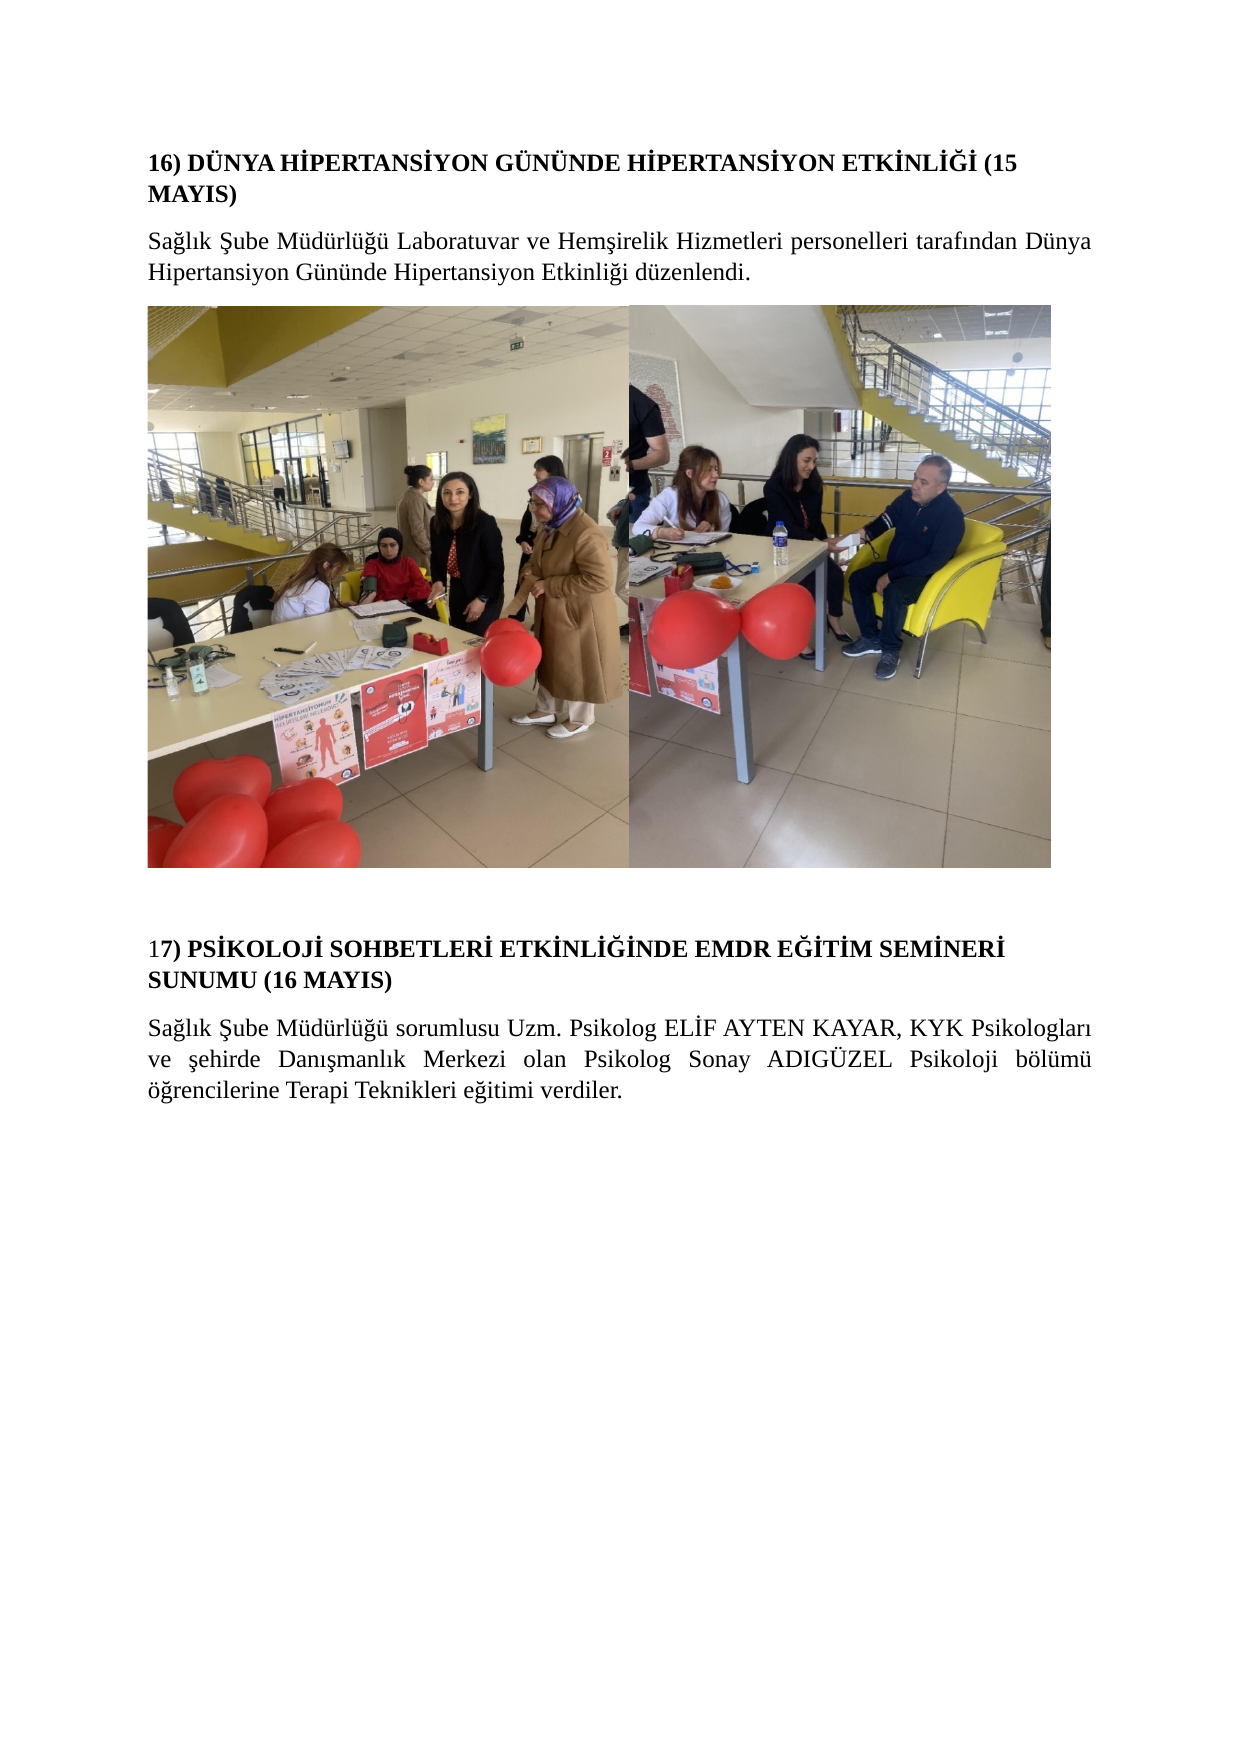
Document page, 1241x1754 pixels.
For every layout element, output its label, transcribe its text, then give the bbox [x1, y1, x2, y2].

text Sağlık Şube Müdürlüğü Laboratuvar ve Hemşirelik Hizmetleri personelleri tarafından Dünya Hipertansiyon Gününde Hipertansiyon Etkinliği düzenlendi. [148, 226, 1093, 286]
text 17) PSİKOLOJİ SOHBETLERİ ETKİNLİĞİNDE EMDR EĞİTİM SEMİNERİ SUNUMU (16 MAYIS) [148, 934, 1093, 994]
text Sağlık Şube Müdürlüğü sorumlusu Uzm. Psikolog ELİF AYTEN KAYAR, KYK Psikologları ve şehirde Danışmanlık Merkezi olan Psikolog Sonay ADIGÜZEL Psikoloji bölümü öğrencilerine Terapi Teknikleri eğitimi verdiler. [148, 1013, 1093, 1104]
picture [147, 305, 1051, 868]
text 16) DÜNYA HİPERTANSİYON GÜNÜNDE HİPERTANSİYON ETKİNLİĞİ (15 MAYIS) [148, 148, 1093, 207]
